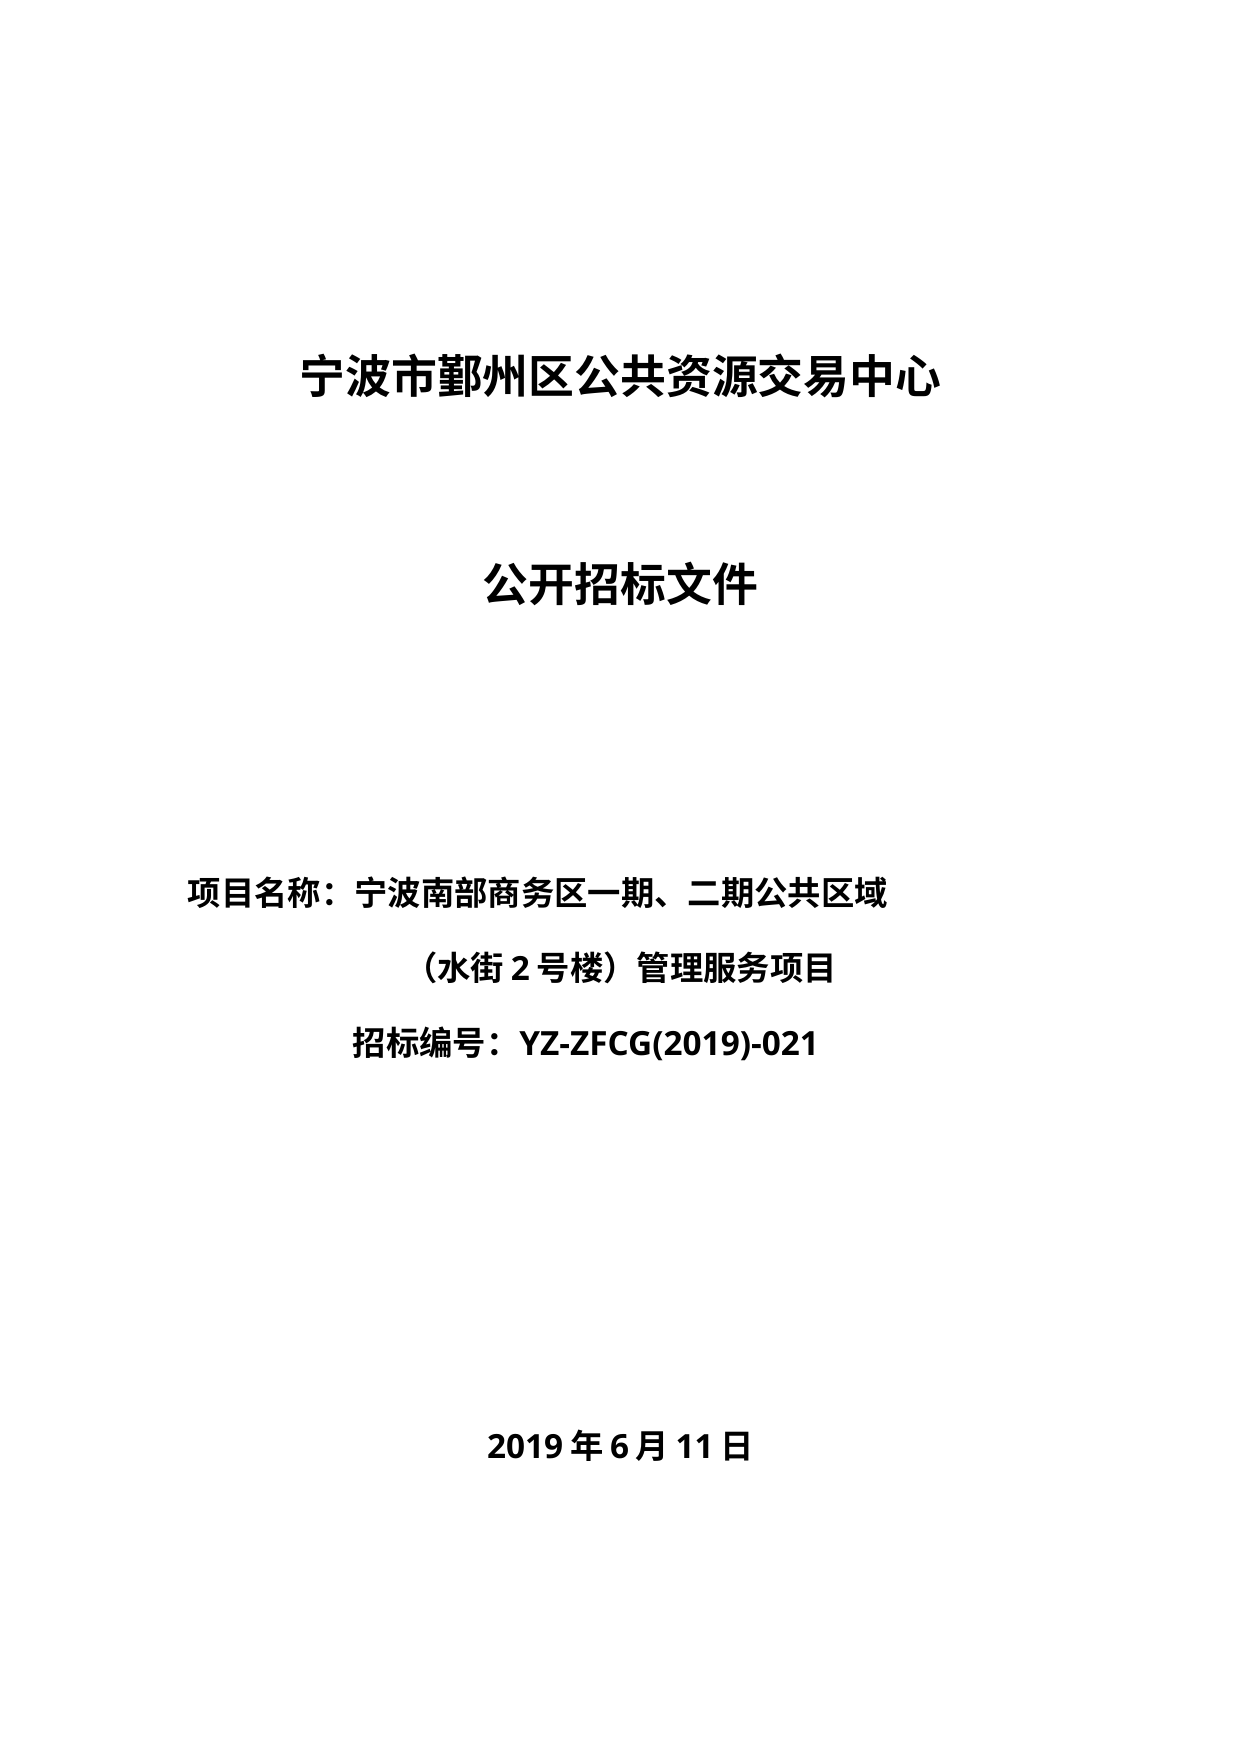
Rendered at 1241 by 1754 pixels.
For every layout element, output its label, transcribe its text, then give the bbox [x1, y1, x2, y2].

text 公开招标文件 [118, 560, 1122, 612]
text 项目名称：宁波南部商务区一期、二期公共区域 [118, 845, 1122, 920]
text 招标编号：YZ-ZFCG(2019)-021 [118, 995, 1122, 1070]
text 宁波市鄞州区公共资源交易中心 [118, 352, 1122, 404]
text 2019年6月11日 [118, 1427, 1122, 1466]
text （水街2号楼）管理服务项目 [118, 920, 1122, 995]
